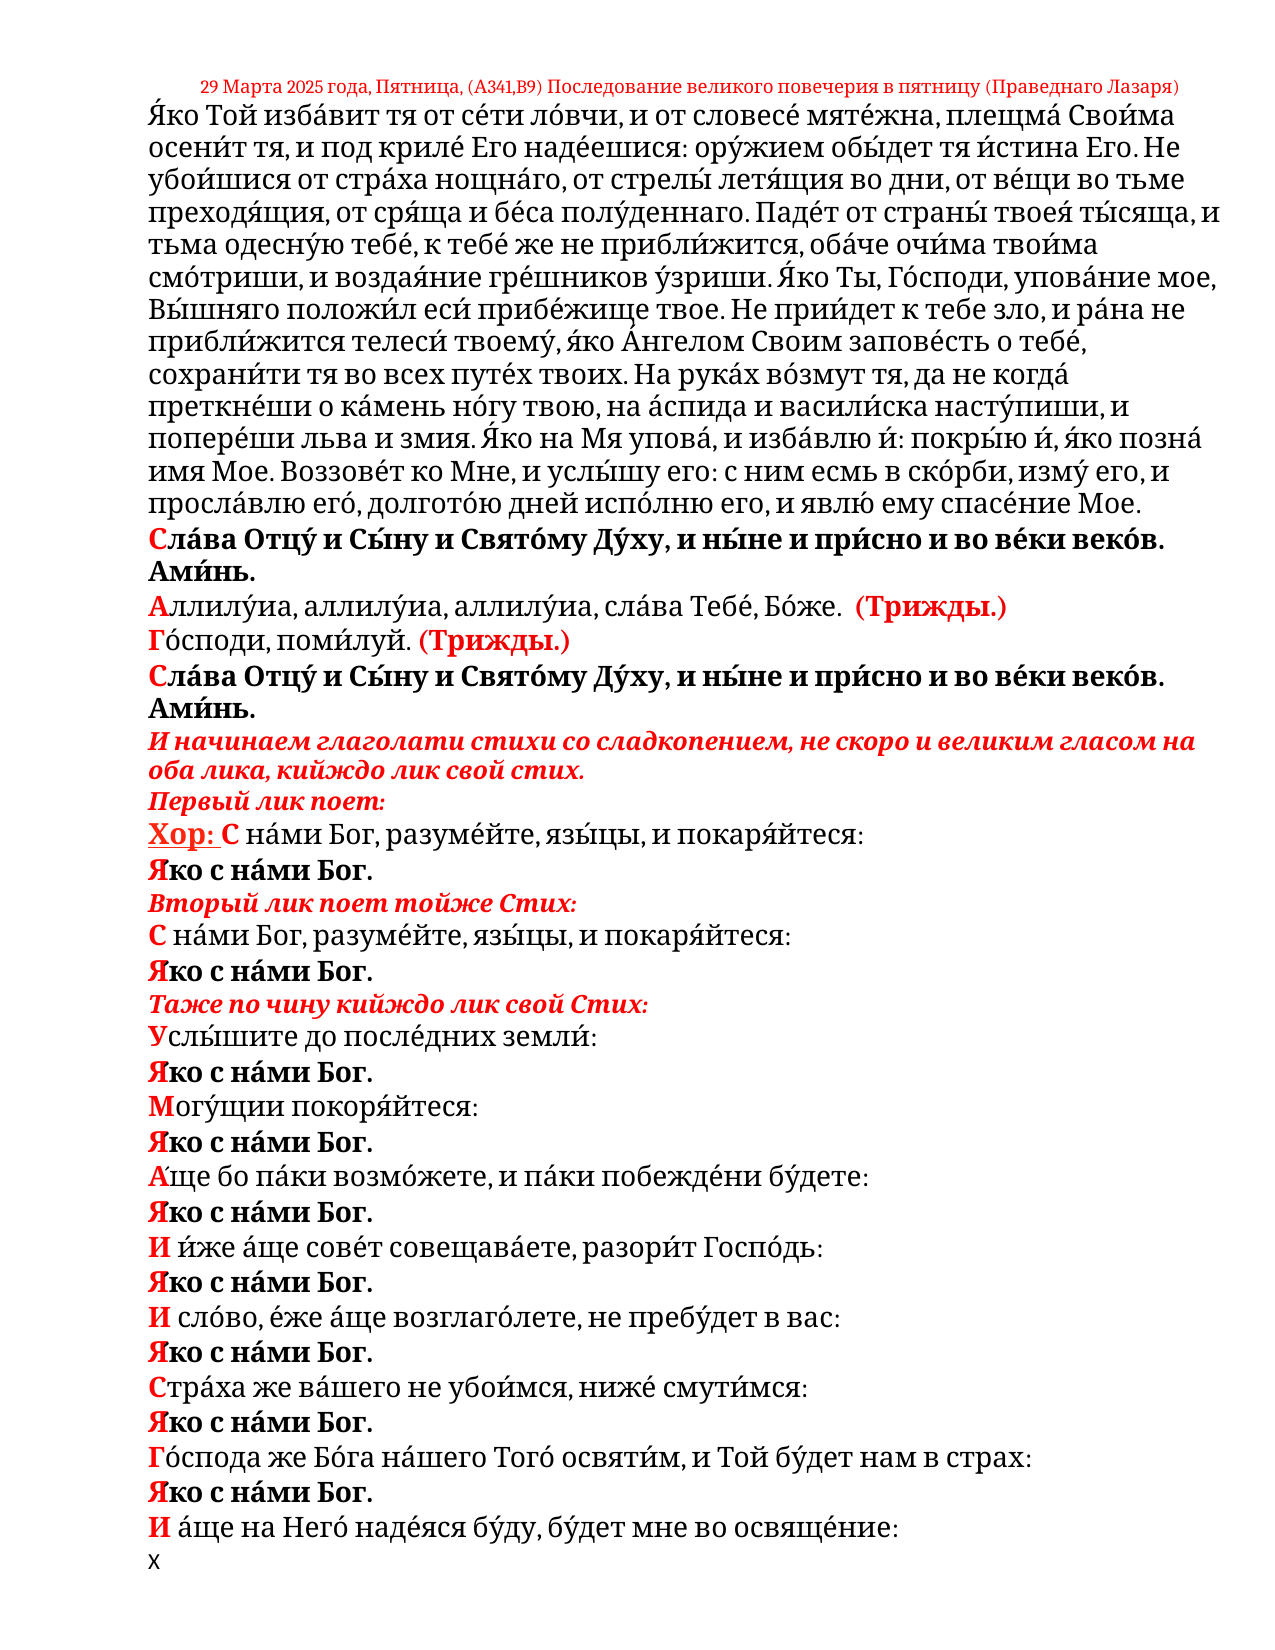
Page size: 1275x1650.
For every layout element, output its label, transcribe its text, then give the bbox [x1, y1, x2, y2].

text Услы́шите до после́дних земли́: [148, 1021, 1233, 1054]
text Я́ко с на́ми Бог. [148, 1266, 1233, 1300]
text С на́ми Бог, разуме́йте, язы́цы, и покаря́йтеся: [148, 920, 1233, 953]
text Я́ко с на́ми Бог. [148, 1196, 1233, 1229]
text Таже по чину кийждо лик свой Стих: [148, 991, 1233, 1019]
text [148, 100, 1233, 521]
text Я́ко с на́ми Бог. [148, 1056, 1233, 1089]
text Я́ко с на́ми Бог. [148, 854, 1233, 887]
text Стра́ха же ва́шего не убои́мся, ниже́ смути́мся: [148, 1372, 1233, 1404]
text Аллилу́иа, аллилу́иа, аллилу́иа, сла́ва Тебе́, Бо́же. (Трижды.) [148, 591, 1233, 623]
text Я́ко с на́ми Бог. [148, 1336, 1233, 1370]
text И начинаем глаголати стихи со сладкопением, не скоро и великим гласом на оба лика, кийждо лик свой стих. [148, 728, 1233, 785]
text Я́ко с на́ми Бог. [148, 1476, 1233, 1510]
text Го́спода же Бо́га на́шего Того́ освяти́м, и Той бу́дет нам в страх: [148, 1442, 1233, 1474]
text И сло́во, е́же а́ще возглаго́лете, не пребу́дет в вас: [148, 1302, 1233, 1334]
text И и́же а́ще сове́т совещава́ете, разори́т Госпо́дь: [148, 1232, 1233, 1264]
text А́ще бо па́ки возмо́жете, и па́ки побежде́ни бу́дете: [148, 1162, 1233, 1194]
text Я́ко с на́ми Бог. [148, 955, 1233, 988]
text Я́ко с на́ми Бог. [148, 1406, 1233, 1440]
text Сла́ва Отцу́ и Сы́ну и Свято́му Ду́ху, и ны́не и при́сно и во ве́ки веко́в. Ами́нь. [148, 660, 1233, 726]
text Могу́щии покоря́йтеся: [148, 1091, 1233, 1124]
text Сла́ва Отцу́ и Сы́ну и Свято́му Ду́ху, и ны́не и при́сно и во ве́ки веко́в. Ами́нь. [148, 523, 1233, 589]
text Я́ко с на́ми Бог. [148, 1126, 1233, 1159]
text Первый лик поет: [148, 787, 1233, 816]
text Го́споди, поми́луй. (Трижды.) [148, 625, 1233, 658]
text Вторый лик поет тойже Стих: [148, 889, 1233, 918]
text Хор: С на́ми Бог, разуме́йте, язы́цы, и покаря́йтеся: [148, 818, 1233, 852]
